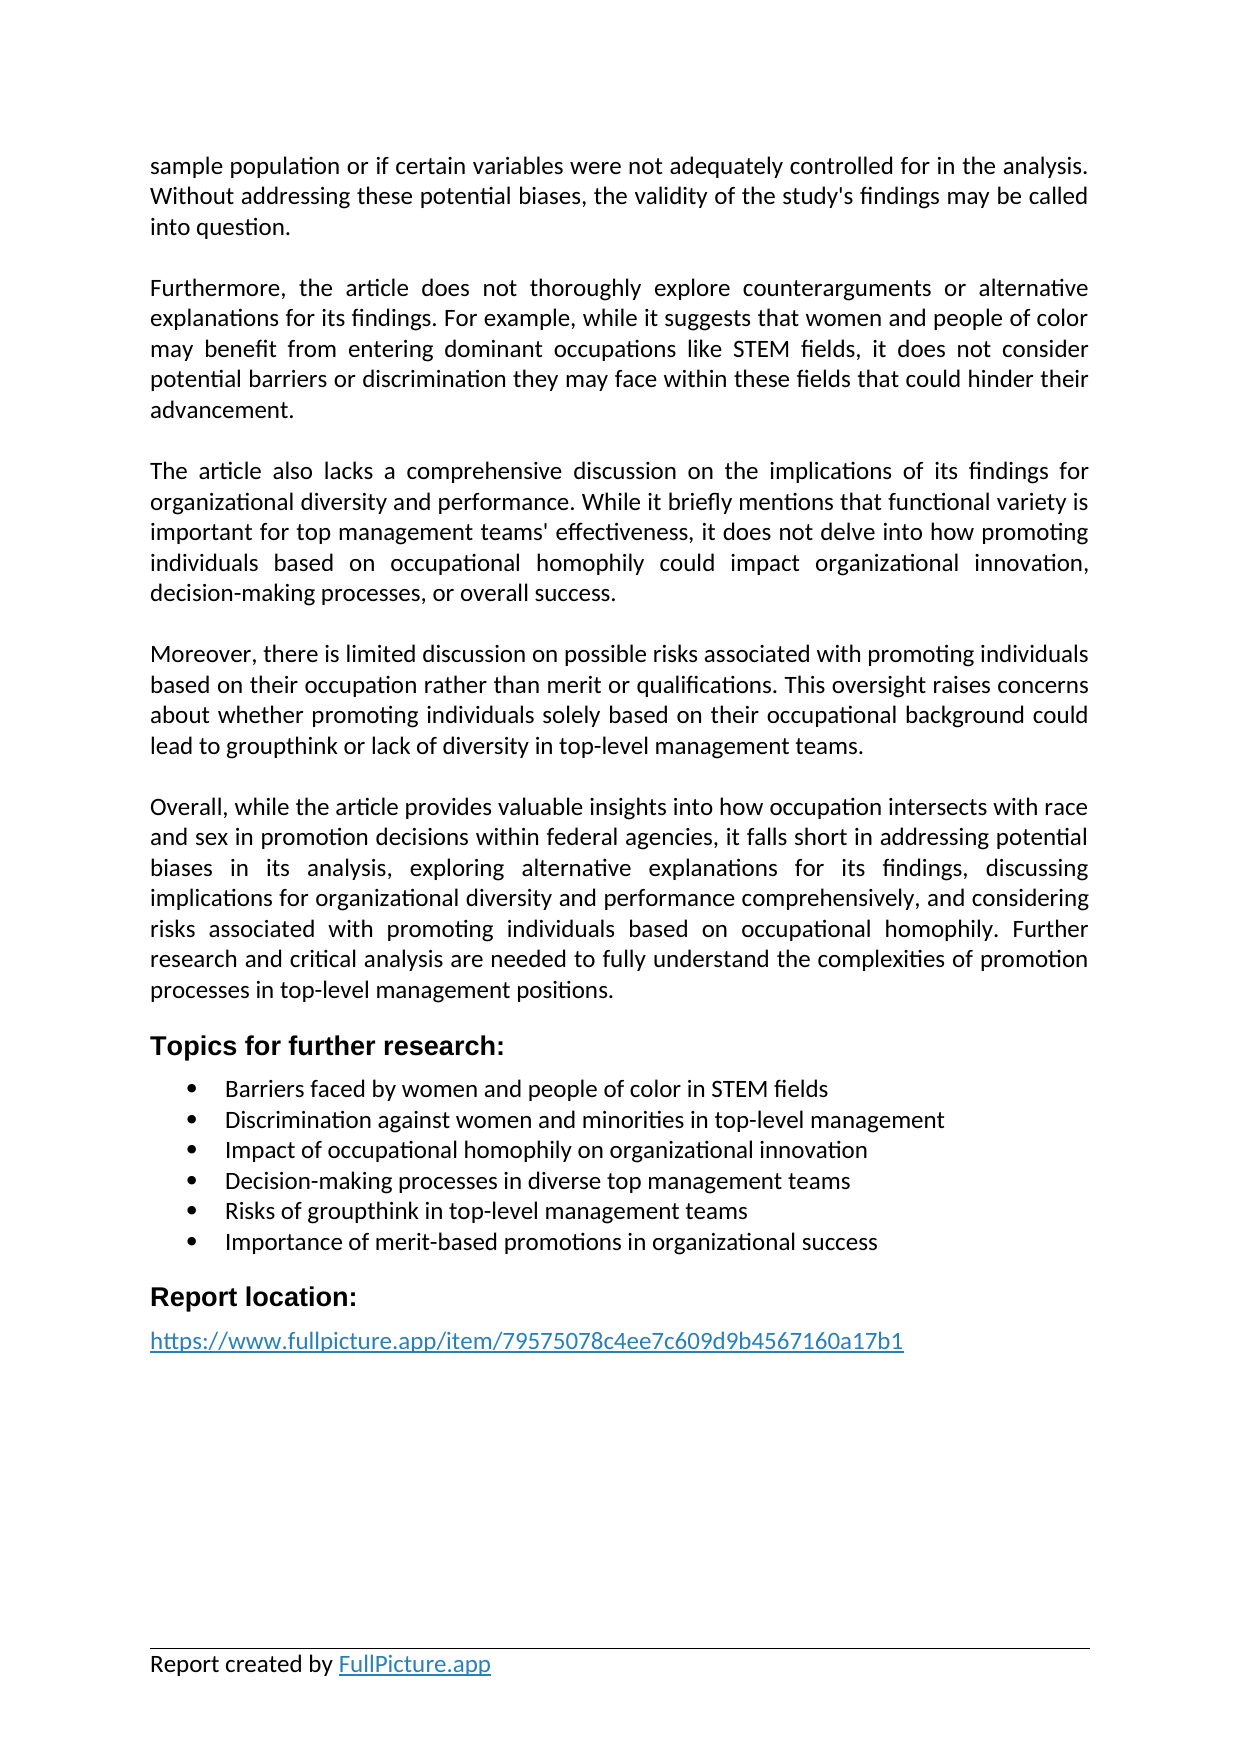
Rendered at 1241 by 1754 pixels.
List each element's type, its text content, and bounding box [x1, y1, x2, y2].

text https://www.fullpicture.app/item/79575078c4ee7c609d9b4567160a17b1 [150, 1325, 1090, 1356]
text Moreover, there is limited discussion on possible risks associated with promoting individuals based on their occupation rather than merit or qualifications. This oversight raises concerns about whether promoting individuals solely based on their occupational background could lead to groupthink or lack of diversity in top-level management teams. [150, 638, 1090, 760]
list Risks of groupthink in top-level management teams [187, 1195, 1090, 1226]
list Decision-making processes in diverse top management teams [187, 1165, 1090, 1195]
subtitle Report location: [150, 1281, 1090, 1313]
list Discrimination against women and minorities in top-level management [187, 1104, 1090, 1134]
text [150, 150, 1090, 242]
subtitle Topics for further research: [150, 1029, 1090, 1061]
text Overall, while the article provides valuable insights into how occupation intersects with race and sex in promotion decisions within federal agencies, it falls short in addressing potential biases in its analysis, exploring alternative explanations for its findings, discussing implications for organizational diversity and performance comprehensively, and considering risks associated with promoting individuals based on occupational homophily. Further research and critical analysis are needed to fully understand the complexities of promotion processes in top-level management positions. [150, 791, 1090, 1004]
list Importance of merit-based promotions in organizational success [187, 1226, 1090, 1256]
text Furthermore, the article does not thoroughly explore counterarguments or alternative explanations for its findings. For example, while it suggests that women and people of color may benefit from entering dominant occupations like STEM fields, it does not consider potential barriers or discrimination they may face within these fields that could hinder their advancement. [150, 272, 1090, 425]
list Barriers faced by women and people of color in STEM fields [187, 1073, 1090, 1104]
text The article also lacks a comprehensive discussion on the implications of its findings for organizational diversity and performance. While it briefly mentions that functional variety is important for top management teams' effectiveness, it does not delve into how promoting individuals based on occupational homophily could impact organizational innovation, decision-making processes, or overall success. [150, 455, 1090, 608]
list Impact of occupational homophily on organizational innovation [187, 1134, 1090, 1165]
